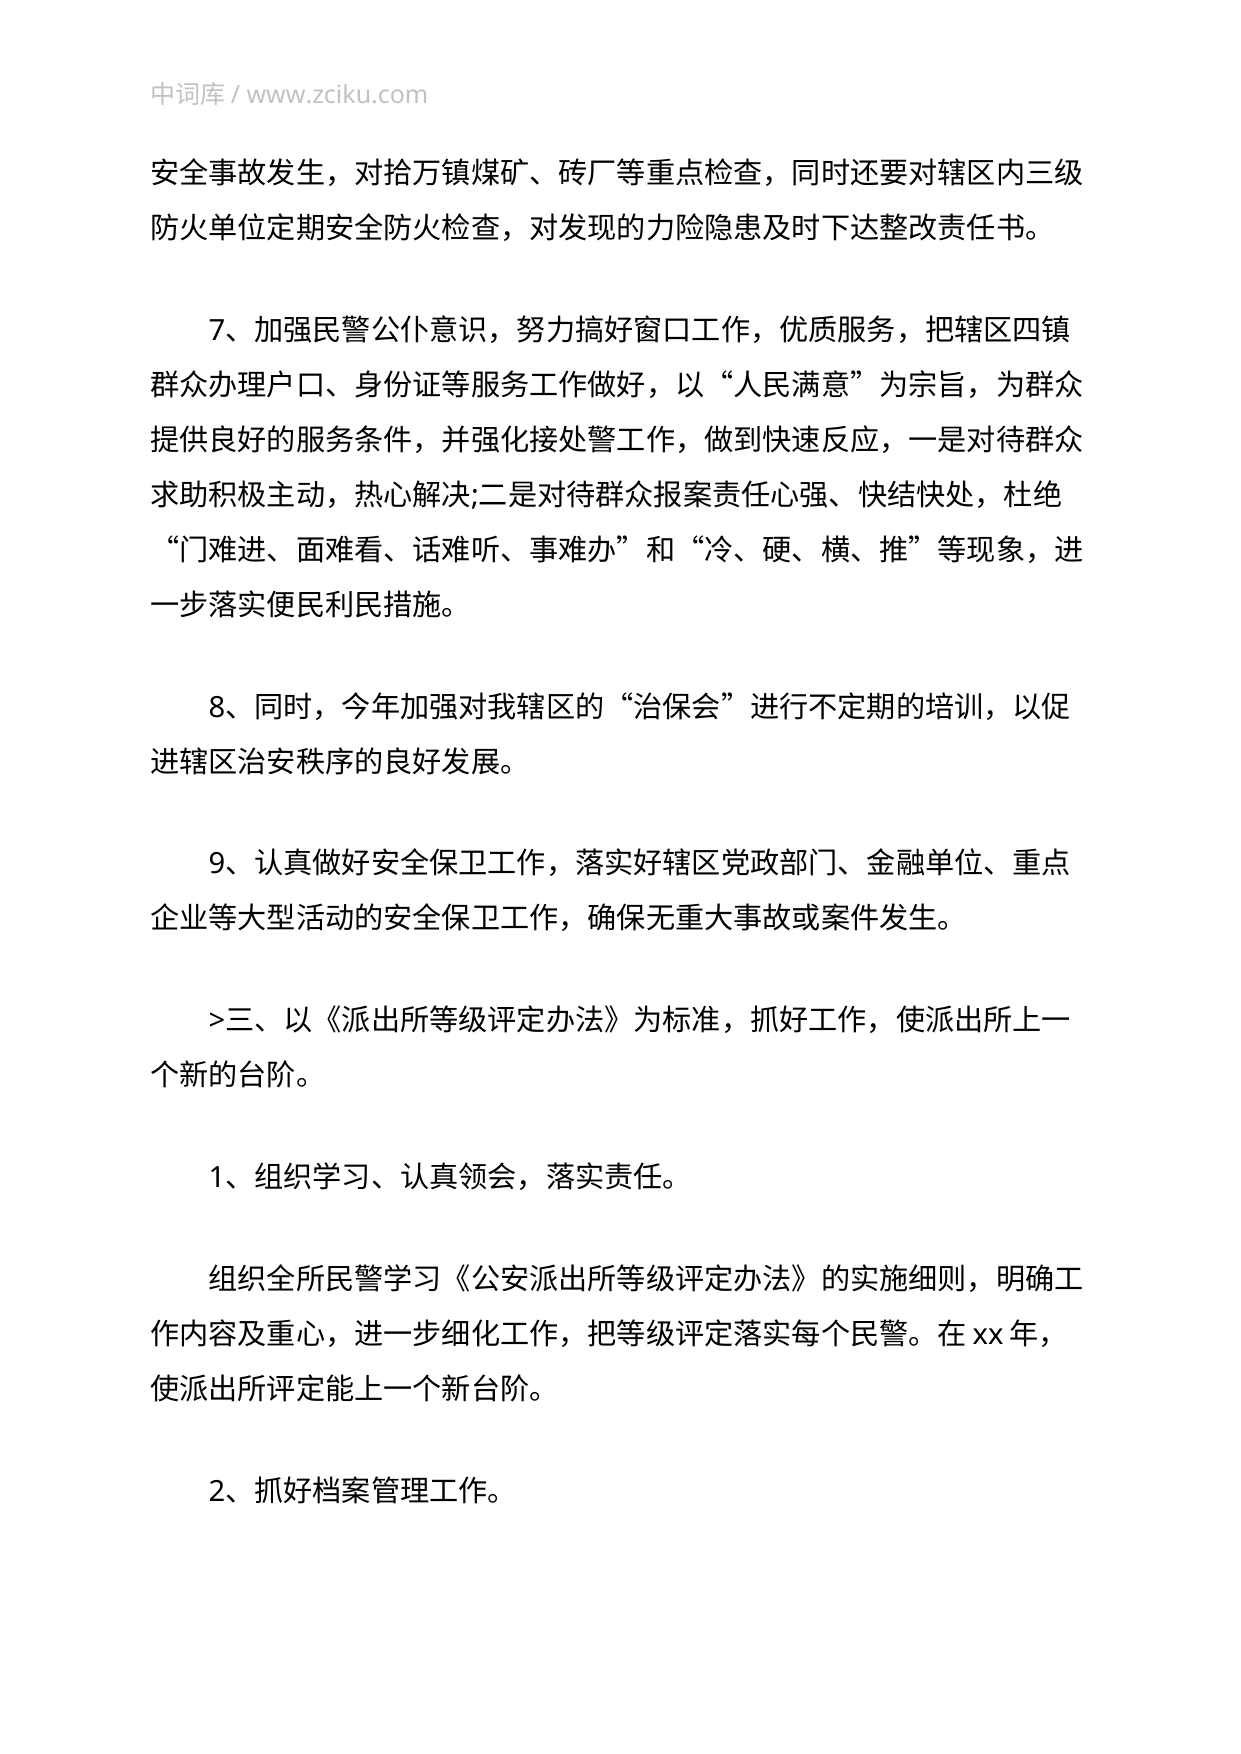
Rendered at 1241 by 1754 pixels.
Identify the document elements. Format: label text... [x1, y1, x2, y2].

text 9、认真做好安全保卫工作，落实好辖区党政部门、金融单位、重点企业等大型活动的安全保卫工作，确保无重大事故或案件发生。 [150, 840, 1090, 937]
text >三、以《派出所等级评定办法》为标准，抓好工作，使派出所上一个新的台阶。 [150, 997, 1090, 1094]
text 8、同时，今年加强对我辖区的“治保会”进行不定期的培训，以促进辖区治安秩序的良好发展。 [150, 683, 1090, 780]
text 1、组织学习、认真领会，落实责任。 [150, 1153, 1090, 1196]
text 7、加强民警公仆意识，努力搞好窗口工作，优质服务，把辖区四镇群众办理户口、身份证等服务工作做好，以“人民满意”为宗旨，为群众提供良好的服务条件，并强化接处警工作，做到快速反应，一是对待群众求助积极主动，热心解决;二是对待群众报案责任心强、快结快处，杜绝“门难进、面难看、话难听、事难办”和“冷、硬、横、推”等现象，进一步落实便民利民措施。 [150, 307, 1090, 624]
text 组织全所民警学习《公安派出所等级评定办法》的实施细则，明确工作内容及重心，进一步细化工作，把等级评定落实每个民警。在xx年，使派出所评定能上一个新台阶。 [150, 1255, 1090, 1408]
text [150, 150, 1090, 247]
text 2、抓好档案管理工作。 [150, 1467, 1090, 1509]
